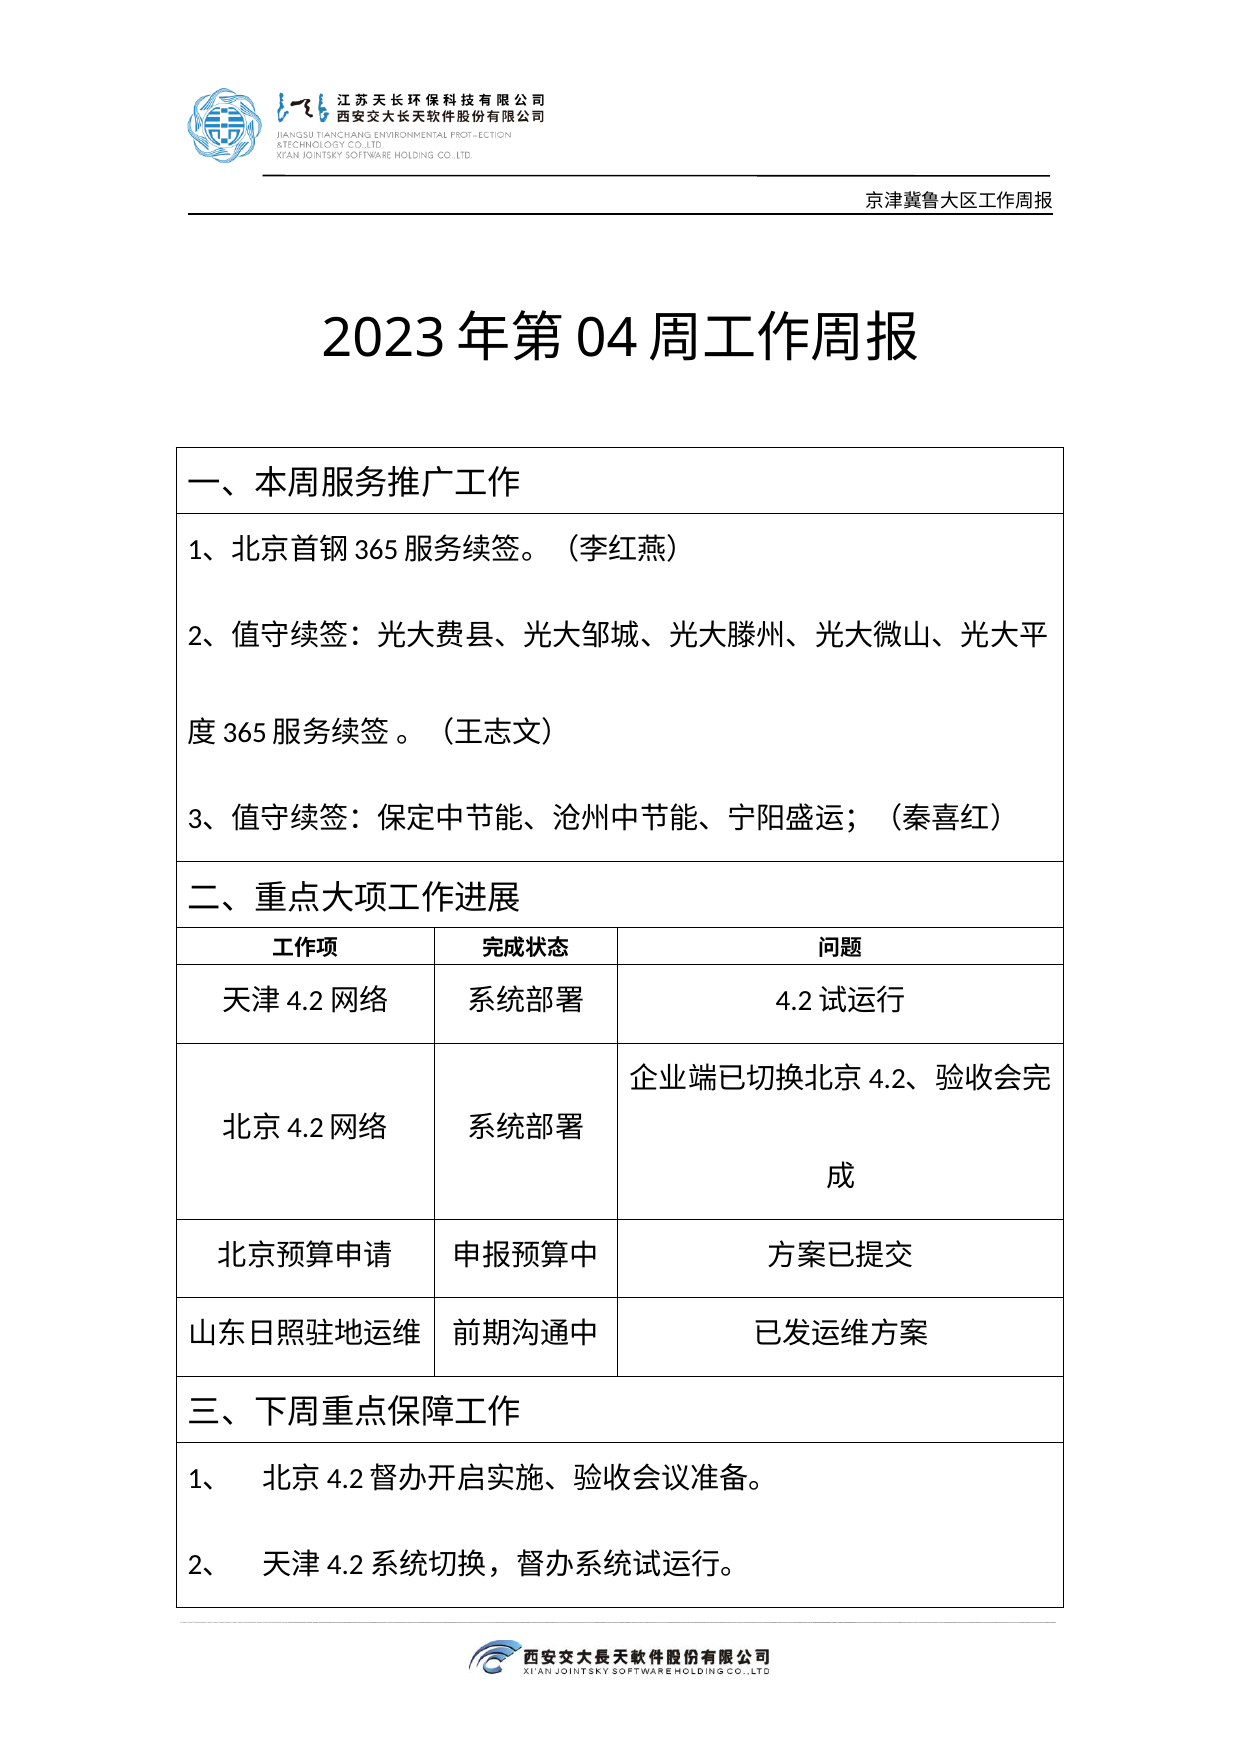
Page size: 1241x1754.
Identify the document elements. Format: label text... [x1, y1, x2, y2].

table_cell 企业端已切换北京4.2、验收会完成 [618, 1044, 1063, 1219]
table_cell 北京4.2督办开启实施、验收会议准备。 天津4.2 系统切换，督办系统试运行。 [177, 1443, 1063, 1607]
picture [468, 1640, 769, 1675]
table_cell 方案已提交 [618, 1220, 1063, 1297]
table_cell 工作项 [177, 928, 434, 964]
table_cell 北京首钢365服务续签。（李红燕） 值守续签：光大费县、光大邹城、光大滕州、光大微山、光大平度365服务续签 。（王志文） 3、值守续签：保定中节能、沧州中节能、宁阳盛运；（秦喜红） [177, 514, 1063, 861]
table_cell 4.2试运行 [618, 965, 1063, 1043]
table_cell 申报预算中 [435, 1220, 617, 1297]
table_cell 三、下周重点保障工作 [177, 1377, 1063, 1442]
text 2023年第04周工作周报 [187, 284, 1053, 382]
table_cell 前期沟通中 [435, 1298, 617, 1376]
table_cell 北京预算申请 [177, 1220, 434, 1297]
table_cell 完成状态 [435, 928, 617, 964]
picture [187, 88, 549, 163]
table_cell 系统部署 [435, 1044, 617, 1219]
table_header 一、本周服务推广工作 [177, 448, 1063, 513]
table_cell 二、重点大项工作进展 [177, 862, 1063, 927]
table_cell 系统部署 [435, 965, 617, 1043]
table_cell 天津4.2 网络 [177, 965, 434, 1043]
table_cell 问题 [618, 928, 1063, 964]
table_cell 北京4.2网络 [177, 1044, 434, 1219]
table_cell 已发运维方案 [618, 1298, 1063, 1376]
table_cell 山东日照驻地运维 [177, 1298, 434, 1376]
